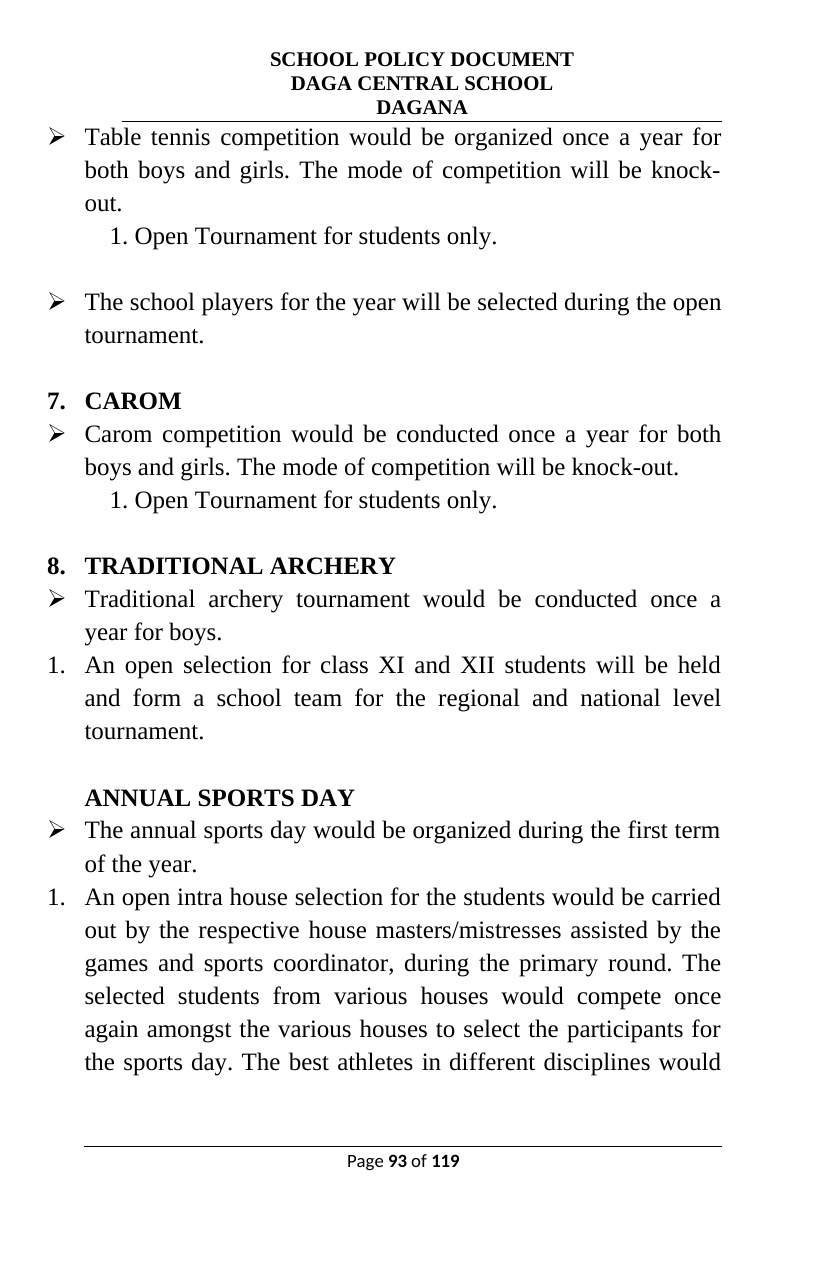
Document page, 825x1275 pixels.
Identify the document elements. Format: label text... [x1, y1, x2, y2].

list 1. Open Tournament for students only. [84, 221, 722, 250]
list CAROM [47, 386, 722, 415]
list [47, 882, 722, 1076]
list Table tennis competition would be organized once a year for both boys and girls. The mode of competition will be knock-out. [47, 122, 722, 217]
list ANNUAL SPORTS DAY [84, 783, 722, 811]
list The school players for the year will be selected during the open tournament. [47, 287, 722, 349]
list 1. Open Tournament for students only. [84, 485, 722, 514]
list Traditional archery tournament would be conducted once a year for boys. [47, 584, 722, 646]
list The annual sports day would be organized during the first term of the year. [47, 816, 722, 877]
list An open selection for class XI and XII students will be held and form a school team for the regional and national level tournament. [47, 651, 722, 745]
list TRADITIONAL ARCHERY [47, 551, 722, 580]
list Carom competition would be conducted once a year for both boys and girls. The mode of competition will be knock-out. [47, 419, 722, 481]
